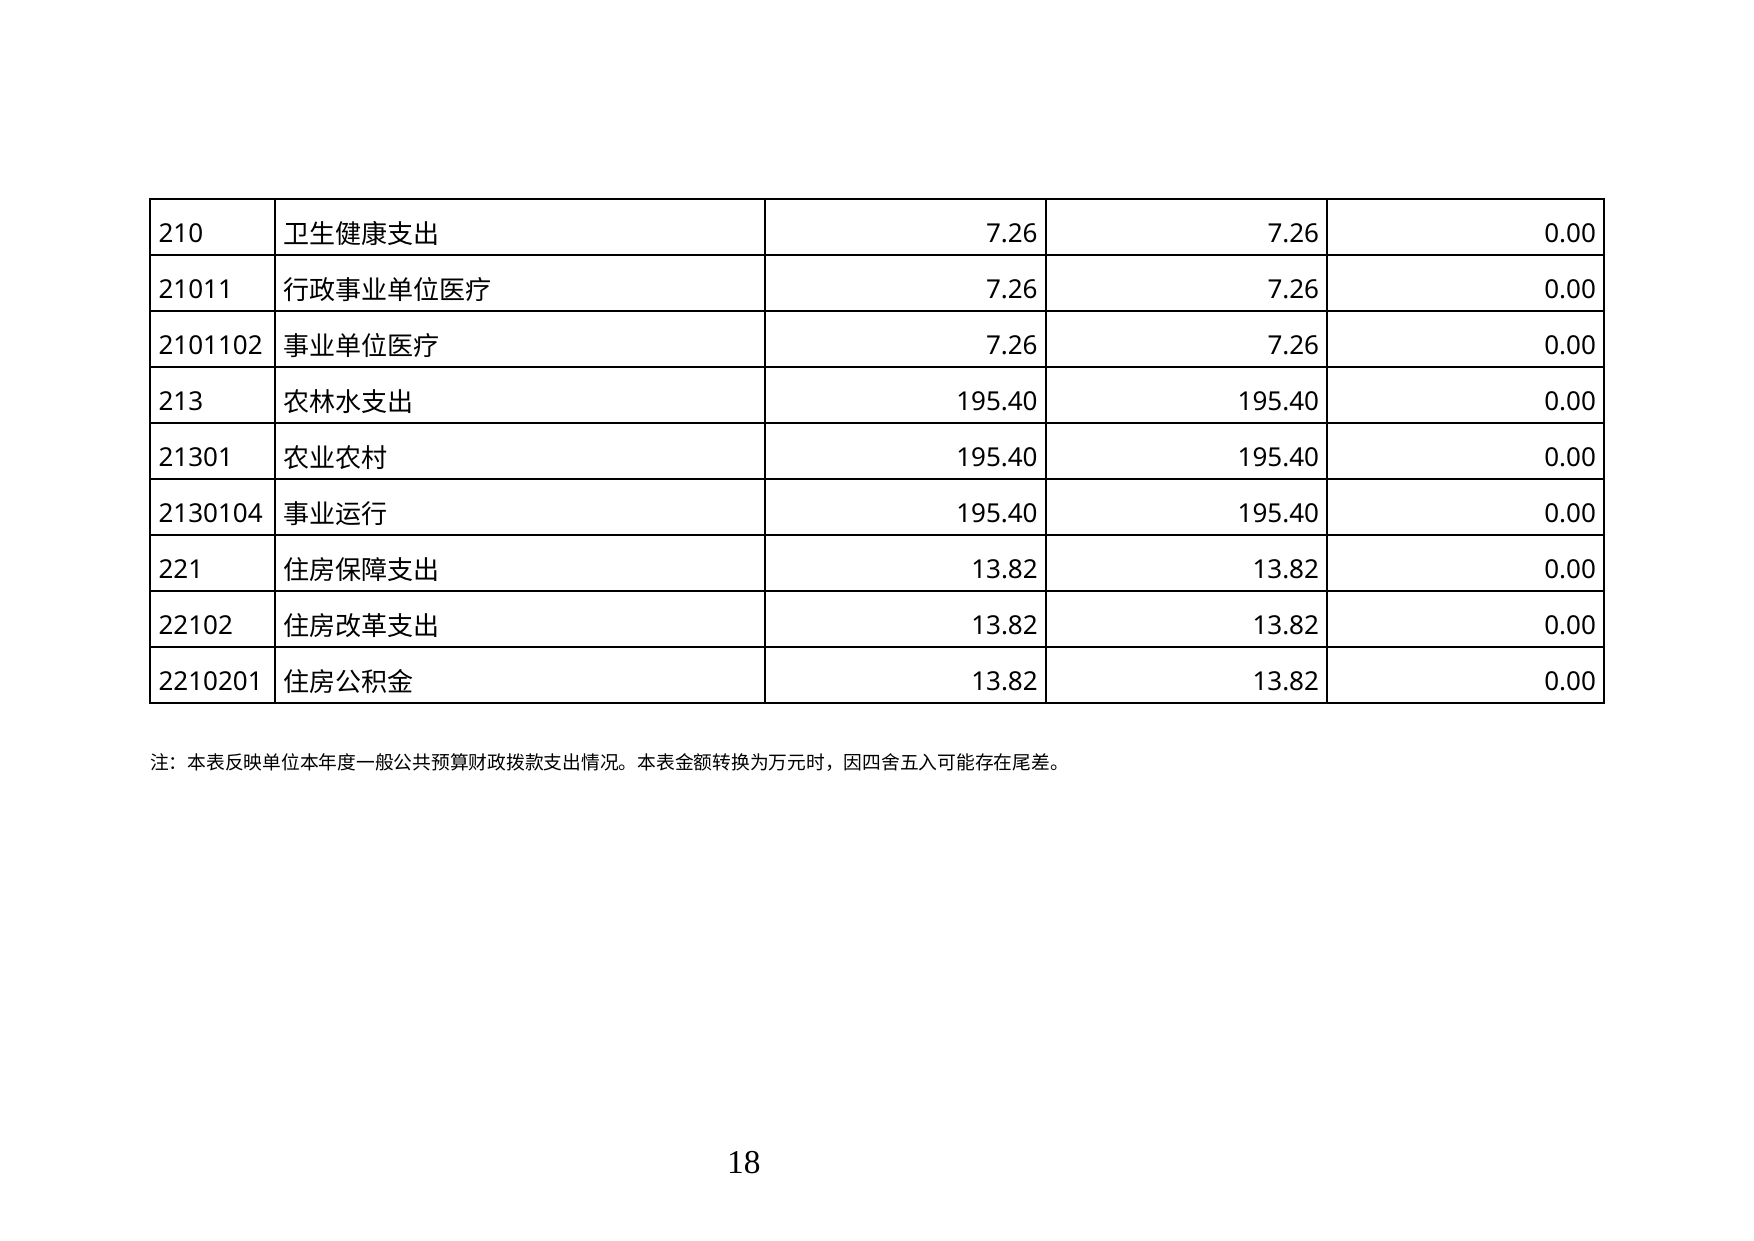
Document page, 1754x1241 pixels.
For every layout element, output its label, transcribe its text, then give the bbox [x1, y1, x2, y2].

table_cell 0.00 [1328, 648, 1603, 702]
table_cell 13.82 [766, 592, 1045, 646]
table_cell 210 [151, 200, 274, 254]
table_cell 13.82 [1047, 648, 1326, 702]
table_cell 195.40 [1047, 424, 1326, 478]
table_cell 195.40 [766, 480, 1045, 534]
table_cell 21301 [151, 424, 274, 478]
table_cell 卫生健康支出 [276, 200, 764, 254]
table_cell 2101102 [151, 312, 274, 366]
table_cell 2130104 [151, 480, 274, 534]
table_cell 13.82 [766, 648, 1045, 702]
table_cell 行政事业单位医疗 [276, 256, 764, 310]
table_cell 7.26 [766, 200, 1045, 254]
table_cell 7.26 [766, 312, 1045, 366]
text 注：本表反映单位本年度一般公共预算财政拨款支出情况。本表金额转换为万元时，因四舍五入可能存在尾差。 [150, 745, 1604, 777]
table_cell 13.82 [1047, 536, 1326, 590]
table_cell 7.26 [1047, 256, 1326, 310]
table_cell 7.26 [766, 256, 1045, 310]
table_cell 7.26 [1047, 200, 1326, 254]
table_cell 0.00 [1328, 200, 1603, 254]
table_cell 195.40 [766, 368, 1045, 422]
table_cell 7.26 [1047, 312, 1326, 366]
table_cell 0.00 [1328, 256, 1603, 310]
table_cell 22102 [151, 592, 274, 646]
table_cell 事业运行 [276, 480, 764, 534]
table_cell 2210201 [151, 648, 274, 702]
table_cell 21011 [151, 256, 274, 310]
table_cell 13.82 [766, 536, 1045, 590]
table_cell 0.00 [1328, 312, 1603, 366]
table_cell 221 [151, 536, 274, 590]
table_cell 213 [151, 368, 274, 422]
table_cell 事业单位医疗 [276, 312, 764, 366]
table_cell 195.40 [1047, 480, 1326, 534]
table_cell 195.40 [1047, 368, 1326, 422]
table_cell 0.00 [1328, 480, 1603, 534]
table_cell 农业农村 [276, 424, 764, 478]
table_cell 0.00 [1328, 368, 1603, 422]
table_cell 农林水支出 [276, 368, 764, 422]
table_cell 0.00 [1328, 424, 1603, 478]
table_cell 住房改革支出 [276, 592, 764, 646]
table_cell 住房保障支出 [276, 536, 764, 590]
table_cell 13.82 [1047, 592, 1326, 646]
table_cell 0.00 [1328, 536, 1603, 590]
table_cell 195.40 [766, 424, 1045, 478]
table_cell 住房公积金 [276, 648, 764, 702]
table_cell 0.00 [1328, 592, 1603, 646]
